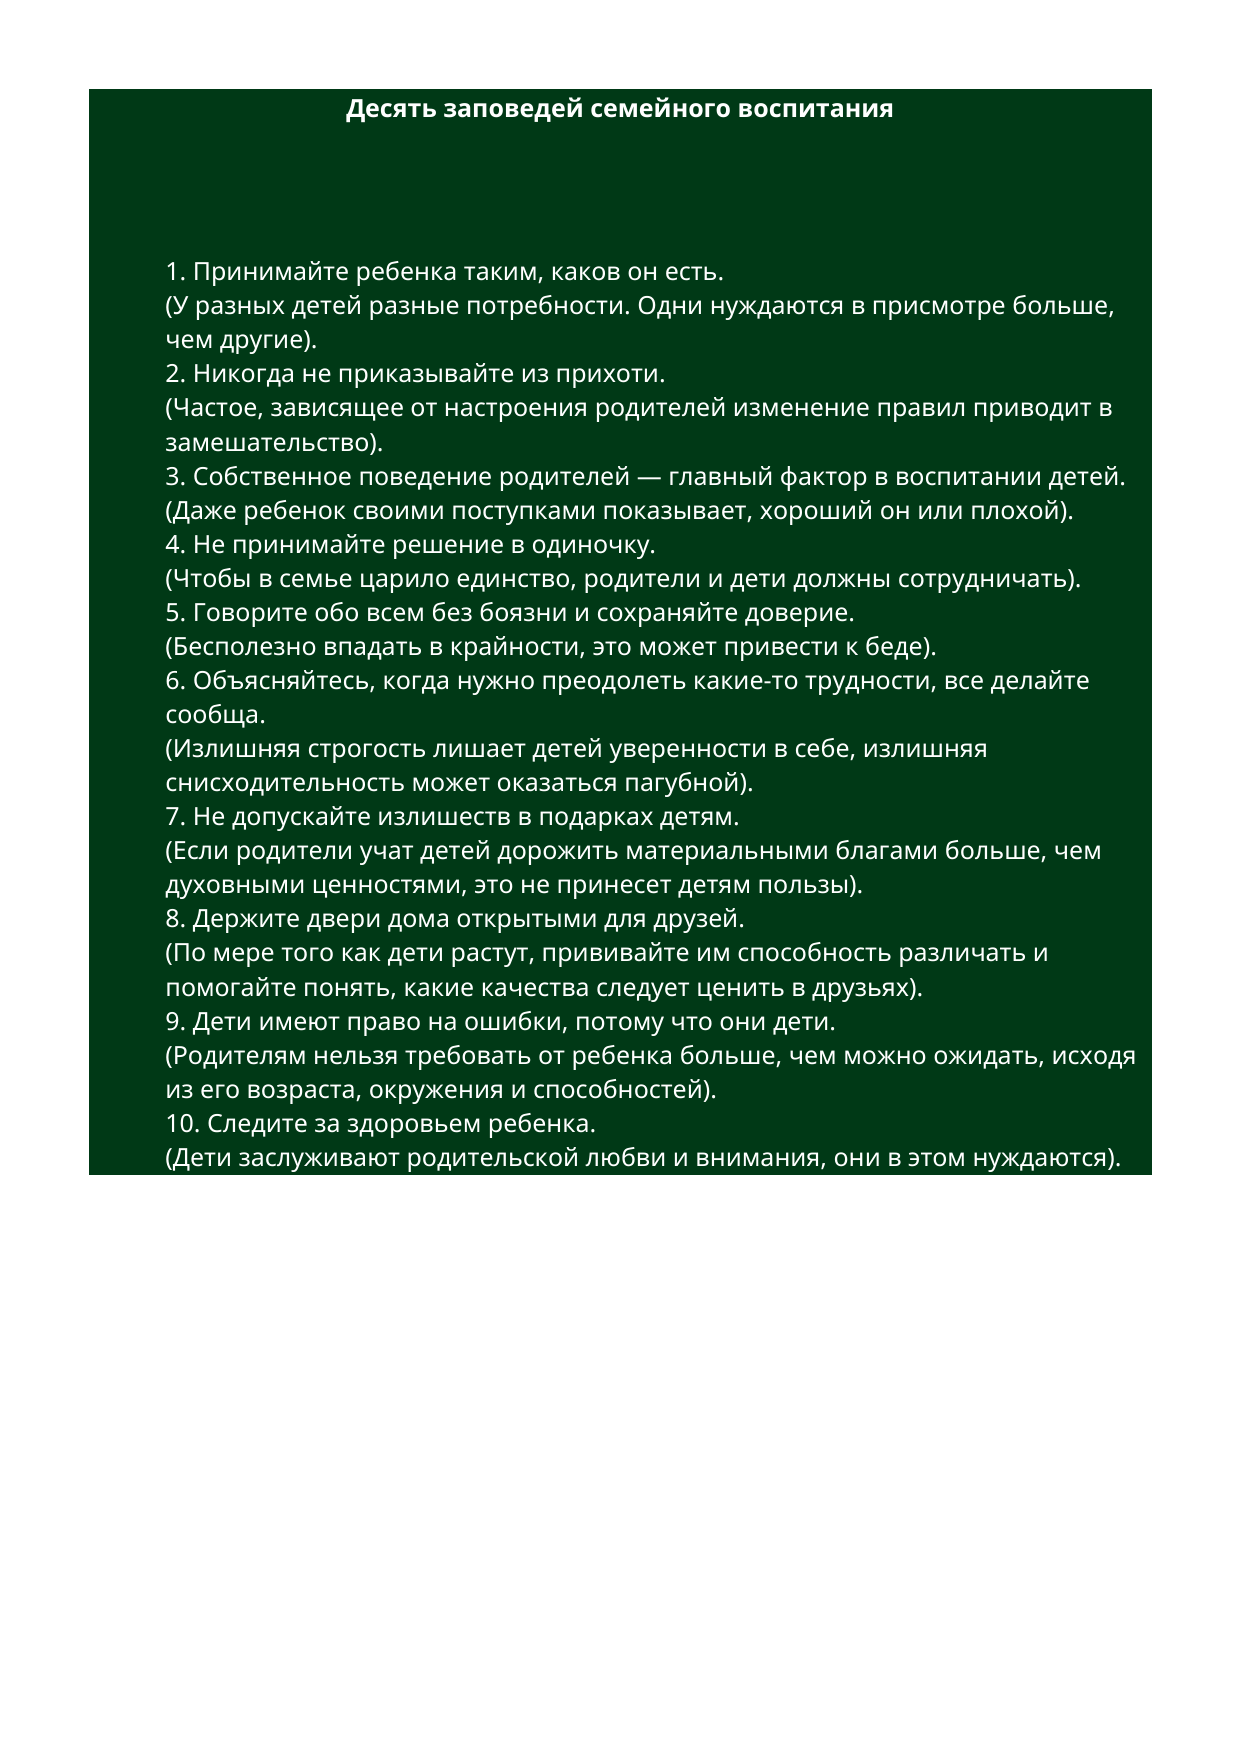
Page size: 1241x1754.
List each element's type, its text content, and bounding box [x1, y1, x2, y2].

table_header Десять заповедей семейного воспитания [89, 89, 1152, 252]
table_cell 1. Принимайте ребенка таким, каков он есть. (У разных детей разные потребности. Одни нуждаются в присмотре больше, чем другие). 2. Никогда не приказывайте из прихоти. (Частое, зависящее от настроения родителей изменение правил приводит в замешательство). 3. Собственное поведение родителей — главный фактор в воспитании детей. (Даже ребенок своими поступками показывает, хороший он или плохой). 4. Не принимайте решение в одиночку. (Чтобы в семье царило единство, родители и дети должны сотрудничать). 5. Говорите обо всем без боязни и сохраняйте доверие. (Бесполезно впадать в крайности, это может привести к беде). 6. Объясняйтесь, когда нужно преодолеть какие-то трудности, все делайте сообща. (Излишняя строгость лишает детей уверенности в себе, излишняя снисходительность может оказаться пагубной). 7. Не допускайте излишеств в подарках детям. (Если родители учат детей дорожить материальными благами больше, чем духовными ценностями, это не принесет детям пользы). 8. Держите двери дома открытыми для друзей. (По мере того как дети растут, прививайте им способность различать и помогайте понять, какие качества следует ценить в друзьях). 9. Дети имеют право на ошибки, потому что они дети. (Родителям нельзя требовать от ребенка больше, чем можно ожидать, исходя из его возраста, окружения и способностей). 10. Следите за здоровьем ребенка. (Дети заслуживают родительской любви и внимания, они в этом нуждаются). [89, 252, 1152, 1175]
